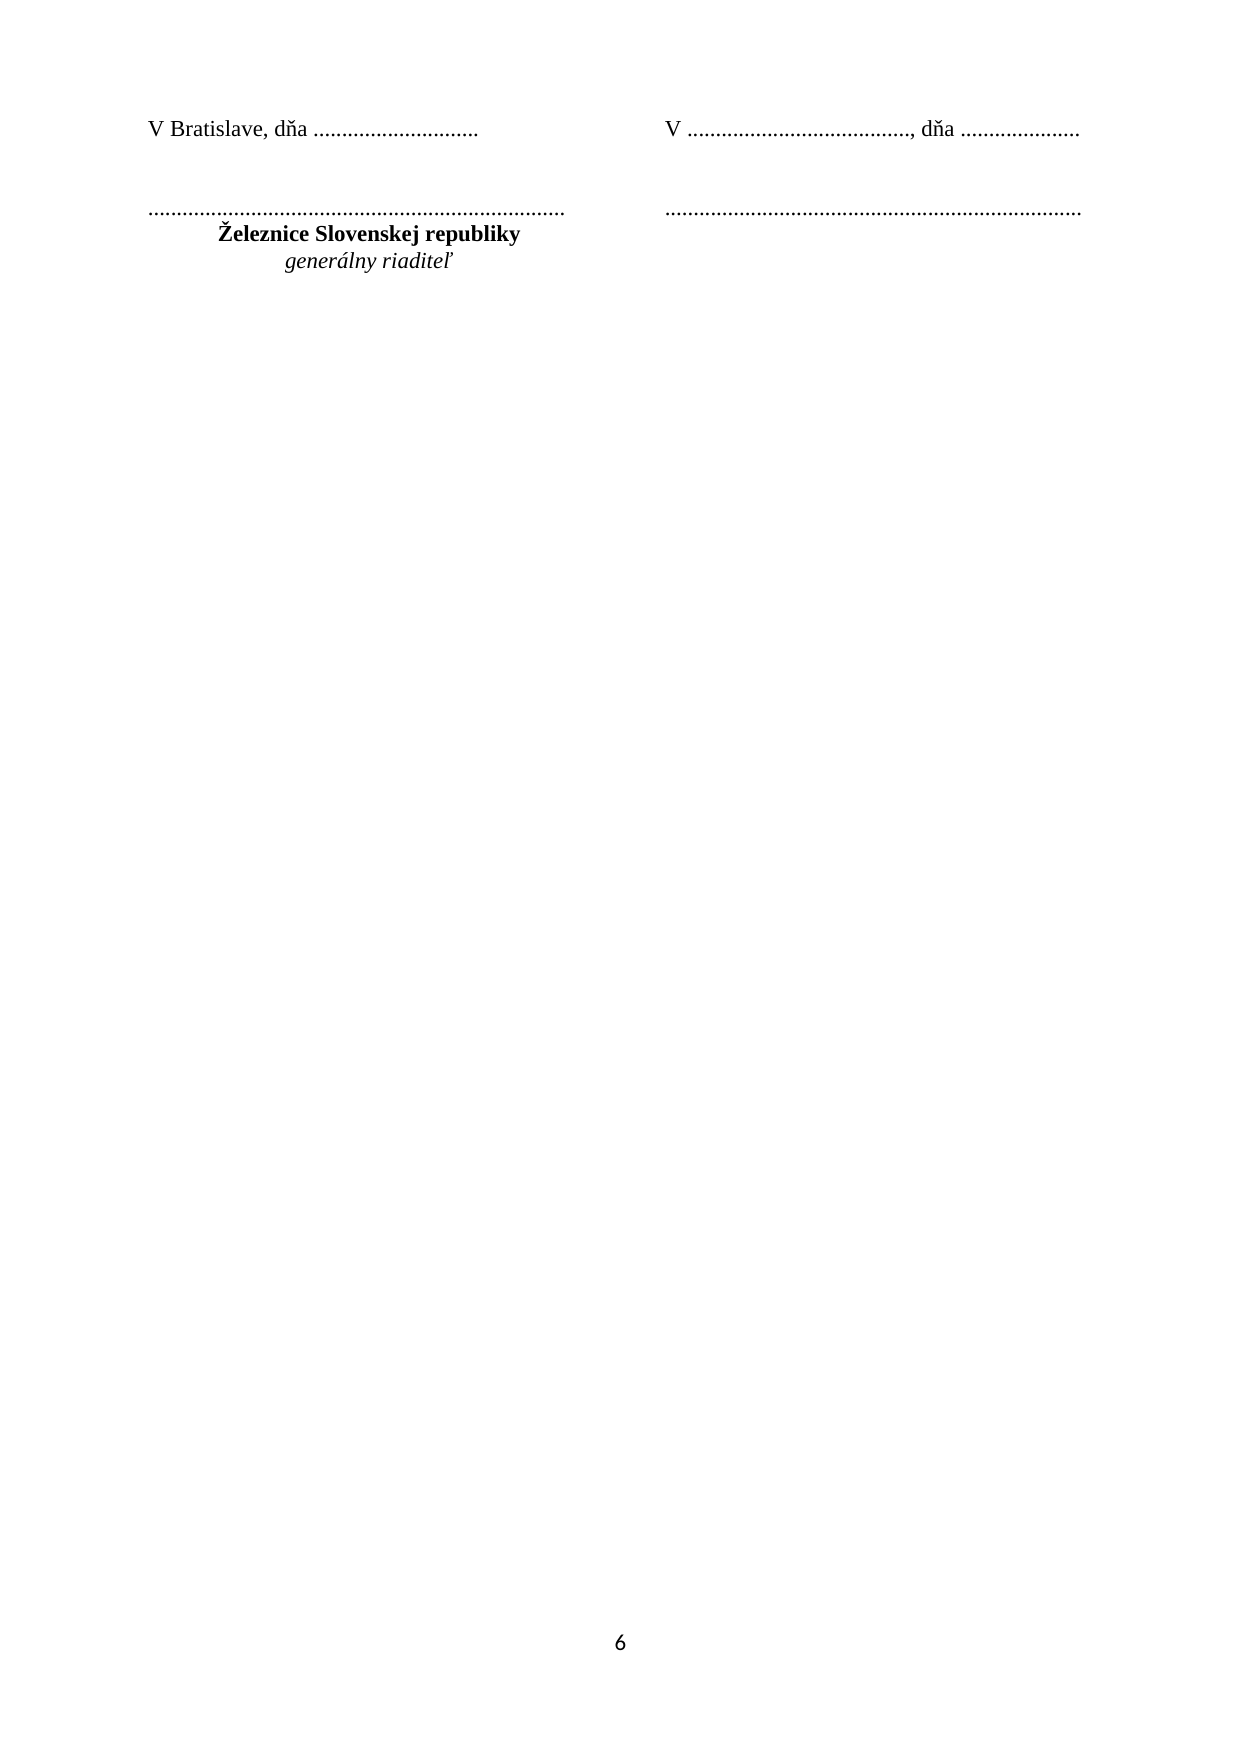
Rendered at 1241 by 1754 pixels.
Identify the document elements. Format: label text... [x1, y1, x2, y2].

text ......................................................................... ......................................................................... [148, 194, 1093, 220]
text V Bratislave, dňa ............................. V ......................................., dňa ..................... [148, 115, 1093, 141]
text generálny riaditeľ [148, 247, 1093, 273]
text Železnice Slovenskej republiky [148, 220, 1093, 247]
